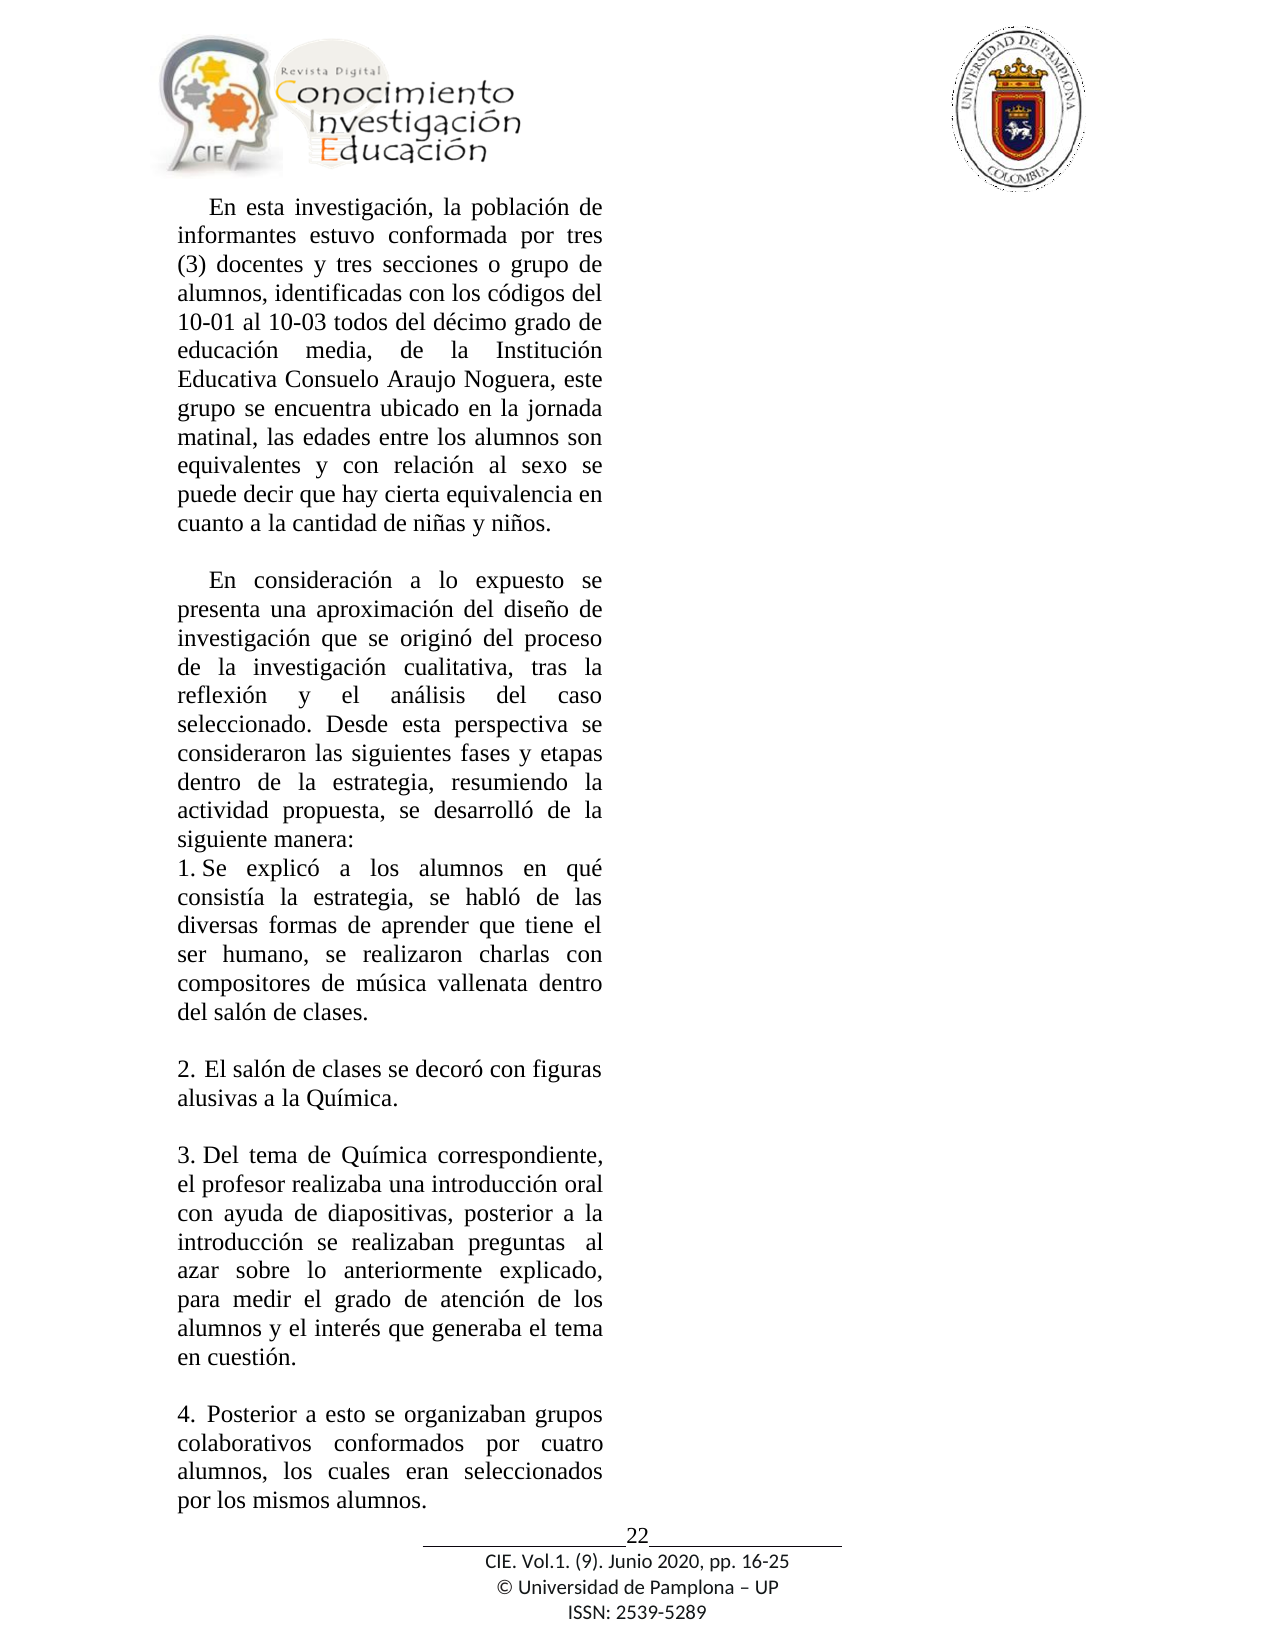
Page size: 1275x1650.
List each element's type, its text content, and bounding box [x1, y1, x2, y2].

list Se explicó a los alumnos en qué consistía la estrategia, se habló de las diversas formas de aprender que tiene el ser humano, se realizaron charlas con compositores de música vallenata dentro del salón de clases. [177, 853, 602, 1026]
text En consideración a lo expuesto se presenta una aproximación del diseño de investigación que se originó del proceso de la investigación cualitativa, tras la reflexión y el análisis del caso seleccionado. Desde esta perspectiva se consideraron las siguientes fases y etapas dentro de la estrategia, resumiendo la actividad propuesta, se desarrolló de la siguiente manera: [177, 565, 603, 853]
picture [150, 33, 530, 179]
list Posterior a esto se organizaban grupos colaborativos conformados por cuatro alumnos, los cuales eran seleccionados por los mismos alumnos. [177, 1399, 603, 1514]
picture [951, 26, 1086, 192]
list Del tema de Química correspondiente, el profesor realizaba una introducción oral con ayuda de diapositivas, posterior a la introducción se realizaban preguntas al azar sobre lo anteriormente explicado, para medir el grado de atención de los alumnos y el interés que generaba el tema en cuestión. [177, 1140, 603, 1370]
list El salón de clases se decoró con figuras alusivas a la Química. [177, 1054, 602, 1112]
text En esta investigación, la población de informantes estuvo conformada por tres (3) docentes y tres secciones o grupo de alumnos, identificadas con los códigos del 10-01 al 10-03 todos del décimo grado de educación media, de la Institución Educativa Consuelo Araujo Noguera, este grupo se encuentra ubicado en la jornada matinal, las edades entre los alumnos son equivalentes y con relación al sexo se puede decir que hay cierta equivalencia en cuanto a la cantidad de niñas y niños. [177, 192, 603, 537]
